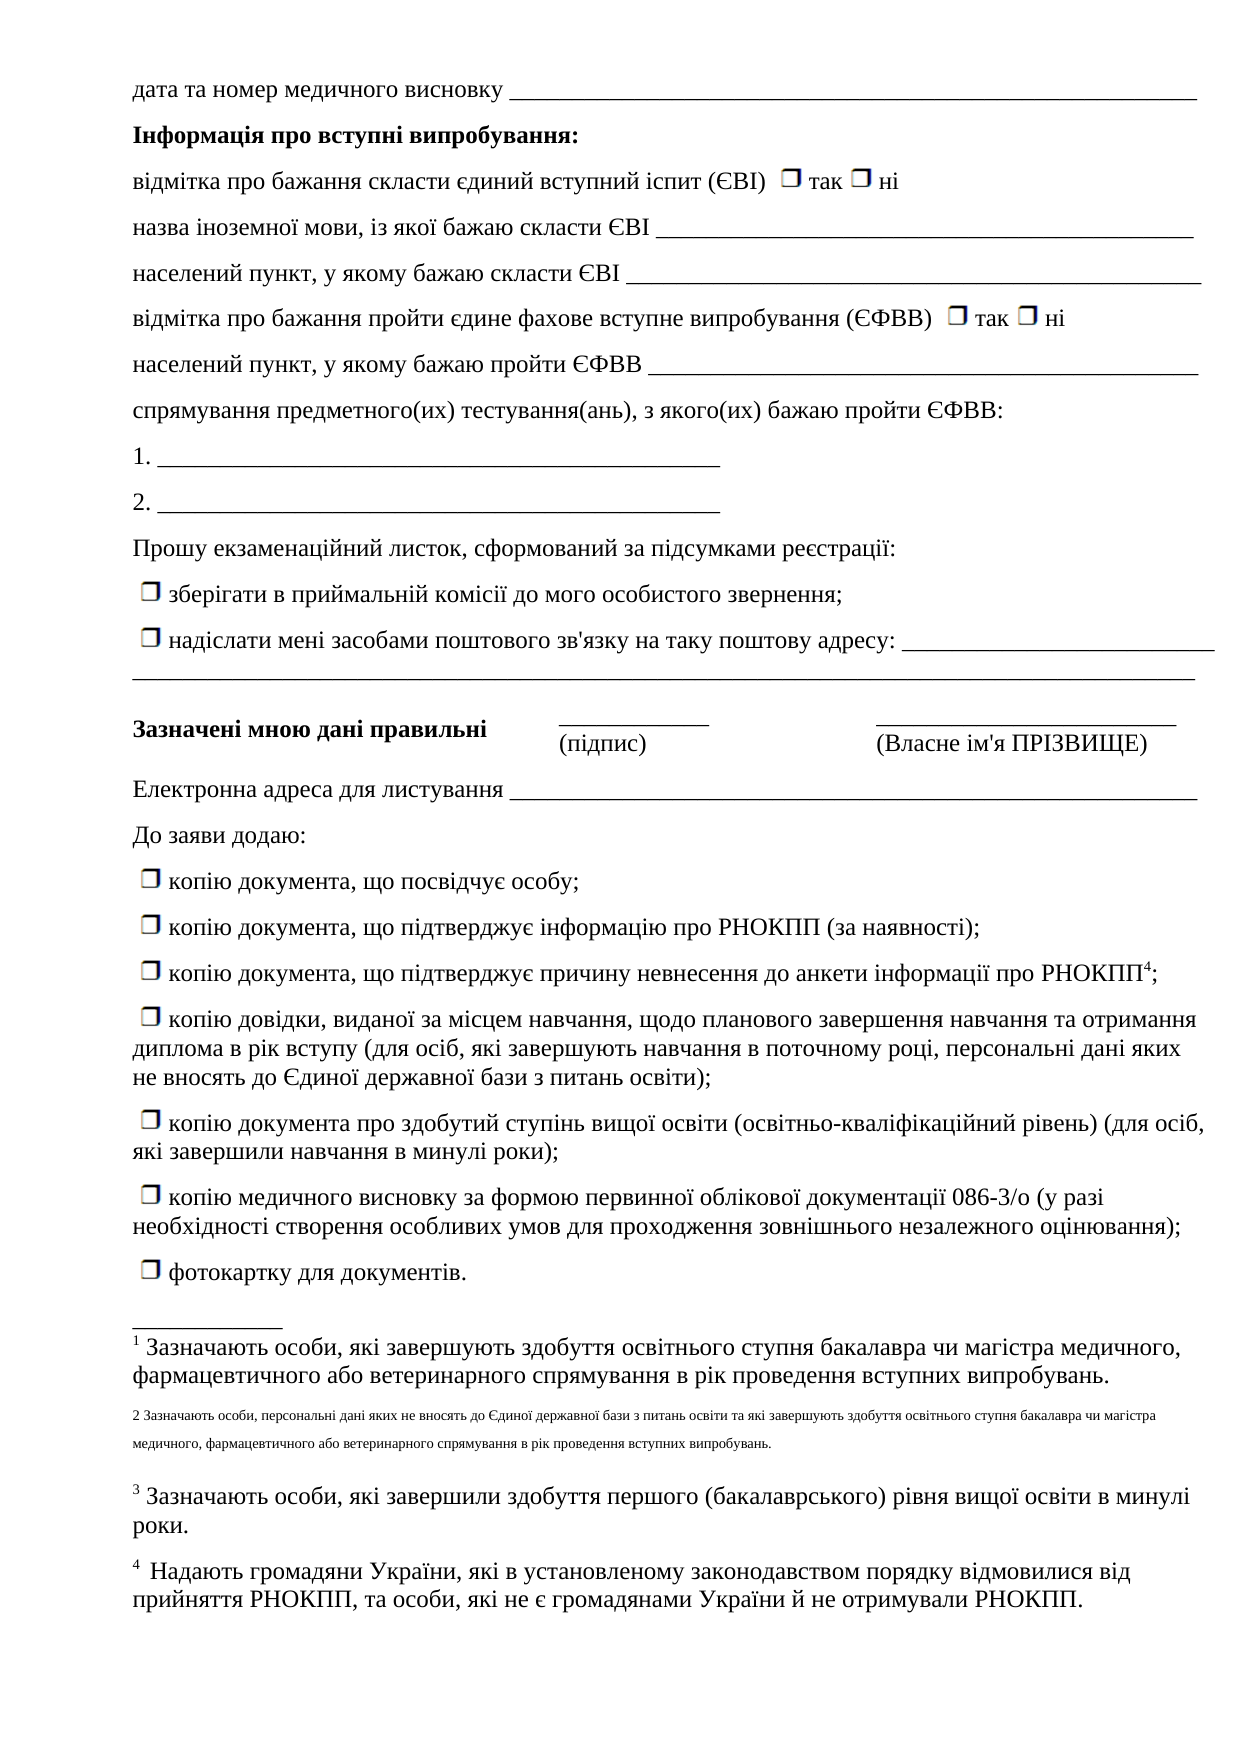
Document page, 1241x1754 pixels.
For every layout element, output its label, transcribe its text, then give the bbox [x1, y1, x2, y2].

picture [138, 913, 162, 936]
picture [138, 1183, 162, 1206]
picture [848, 167, 873, 189]
picture [138, 959, 162, 982]
table_cell Зазначені мною дані правильні [132, 700, 559, 774]
picture [138, 1005, 162, 1028]
picture [945, 305, 969, 327]
picture [138, 867, 162, 890]
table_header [132, 74, 1226, 700]
table_cell ________________________ (Власне ім'я ПРІЗВИЩЕ) [876, 700, 1226, 774]
picture [138, 1109, 162, 1131]
picture [138, 626, 162, 649]
picture [138, 1258, 162, 1281]
table_cell ____________ (підпис) [559, 700, 876, 774]
picture [778, 167, 803, 189]
picture [1015, 305, 1039, 327]
picture [138, 580, 162, 603]
table_cell Електронна адреса для листування _______________________________________________________ До заяви додаю: копію документа, що посвідчує особу; копію документа, що підтверджує інформацію про РНОКПП (за наявності); копію документа, що підтверджує причину невнесення до анкети інформації про РНОКПП4; копію довідки, виданої за місцем навчання, щодо планового завершення навчання та отримання диплома в рік вступу (для осіб, які завершують навчання в поточному році, персональні дані яких не вносять до Єдиної державної бази з питань освіти); копію документа про здобутий ступінь вищої освіти (освітньо-кваліфікаційний рівень) (для осіб, які завершили навчання в минулі роки); копію медичного висновку за формою первинної облікової документації 086-3/о (у разі необхідності створення особливих умов для проходження зовнішнього незалежного оцінювання); фотокартку для документів. ____________ 1 Зазначають особи, які завершують здобуття освітнього ступня бакалавра чи магістра медичного, фармацевтичного або ветеринарного спрямування в рік проведення вступних випробувань. 2 Зазначають особи, персональні дані яких не вносять до Єдиної державної бази з питань освіти та які завершують здобуття освітнього ступня бакалавра чи магістра медичного, фармацевтичного або ветеринарного спрямування в рік проведення вступних випробувань. 3 Зазначають особи, які завершили здобуття першого (бакалаврського) рівня вищої освіти в минулі роки. 4 Надають громадяни України, які в установленому законодавством порядку відмовилися від прийняття РНОКПП, та особи, які не є громадянами України й не отримували РНОКПП. [132, 775, 1226, 1630]
